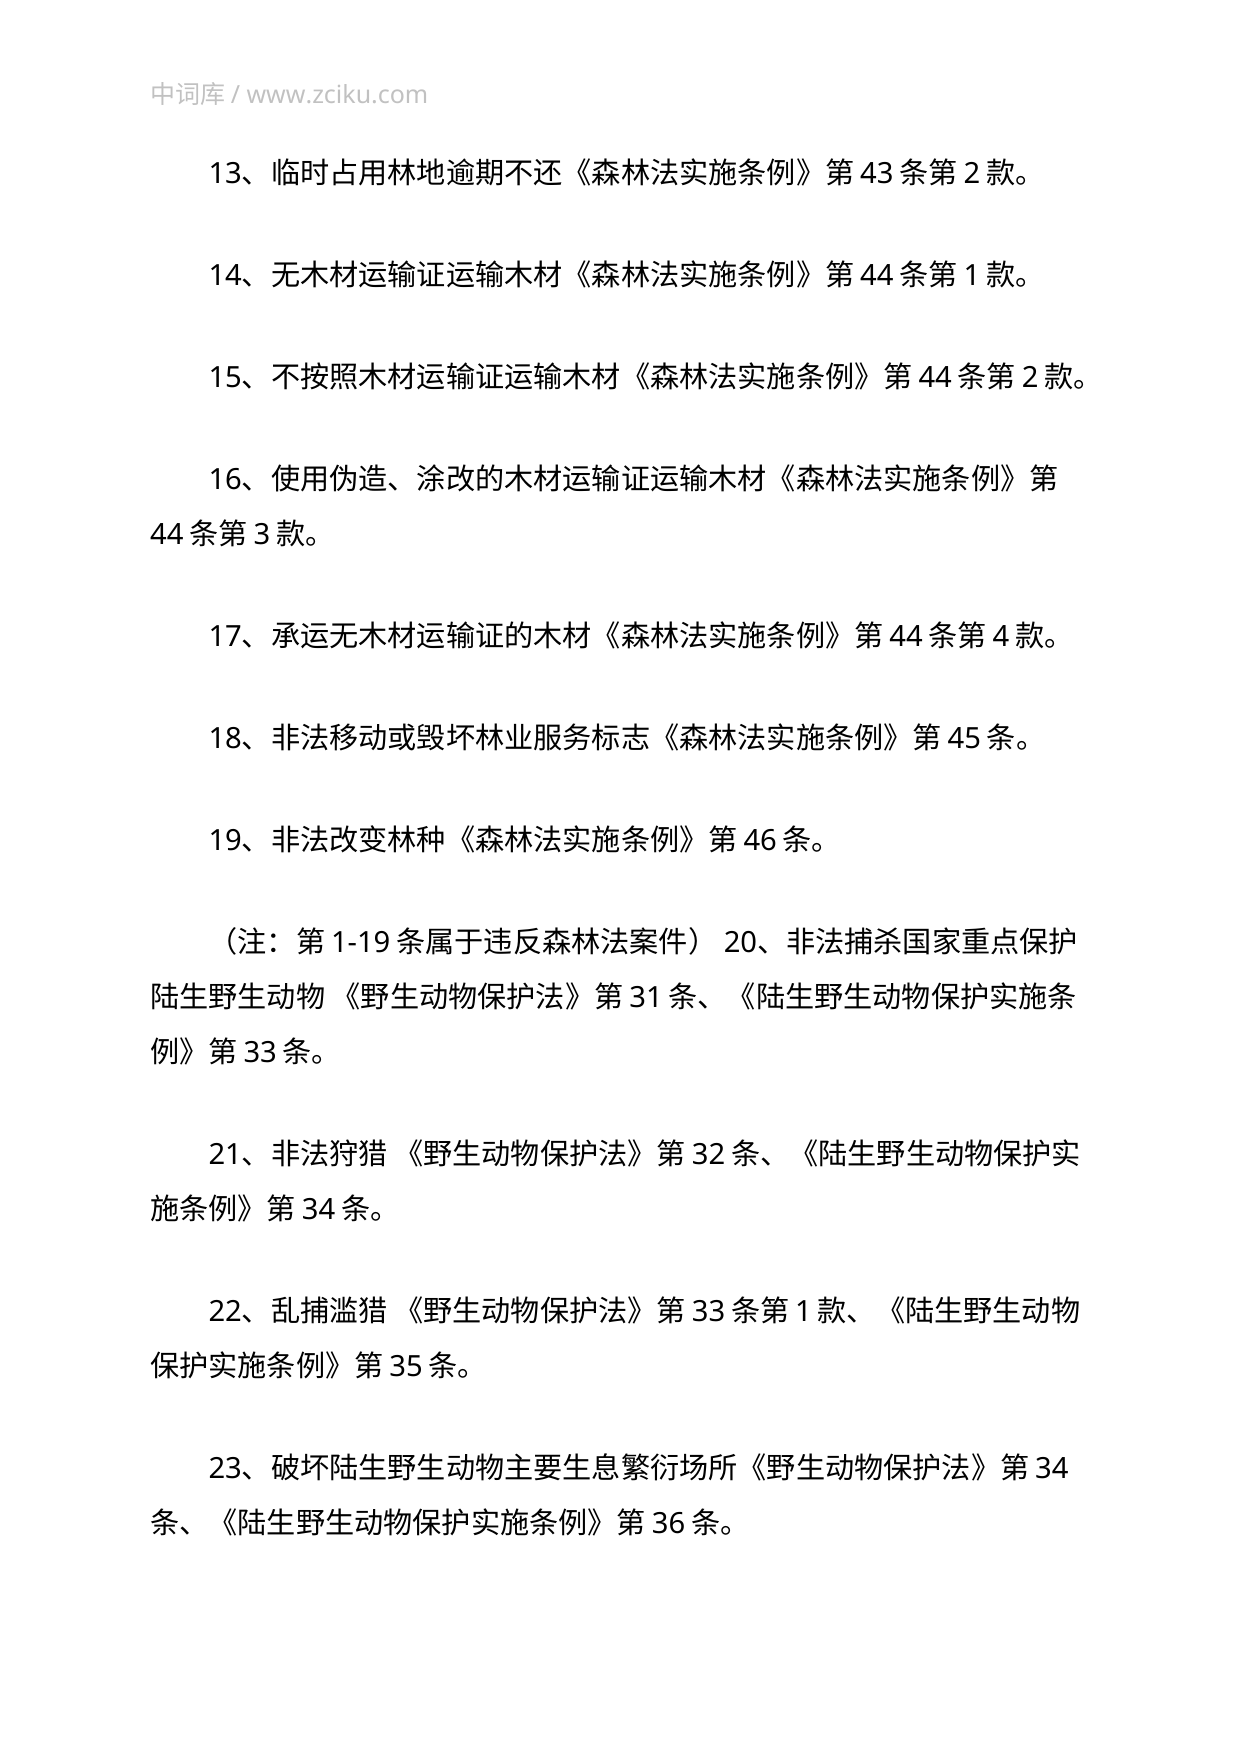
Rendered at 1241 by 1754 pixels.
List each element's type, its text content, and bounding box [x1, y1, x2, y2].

text 14、无木材运输证运输木材《森林法实施条例》第44条第1款。 [150, 252, 1090, 294]
text 18、非法移动或毁坏林业服务标志《森林法实施条例》第45条。 [150, 715, 1090, 757]
text 23、破坏陆生野生动物主要生息繁衍场所《野生动物保护法》第34条、《陆生野生动物保护实施条例》第36条。 [150, 1445, 1090, 1542]
text 15、不按照木材运输证运输木材《森林法实施条例》第44条第2款。 [150, 354, 1090, 396]
text 17、承运无木材运输证的木材《森林法实施条例》第44条第4款。 [150, 613, 1090, 655]
text （注：第1-19条属于违反森林法案件） 20、非法捕杀国家重点保护陆生野生动物 《野生动物保护法》第31条、《陆生野生动物保护实施条例》第33条。 [150, 919, 1090, 1071]
text 16、使用伪造、涂改的木材运输证运输木材《森林法实施条例》第44条第3款。 [150, 456, 1090, 553]
text 21、非法狩猎 《野生动物保护法》第32条、《陆生野生动物保护实施条例》第34条。 [150, 1131, 1090, 1228]
text 19、非法改变林种《森林法实施条例》第46条。 [150, 817, 1090, 859]
text 22、乱捕滥猎 《野生动物保护法》第33条第1款、《陆生野生动物保护实施条例》第35条。 [150, 1288, 1090, 1385]
text 13、临时占用林地逾期不还《森林法实施条例》第43条第2款。 [150, 150, 1090, 192]
